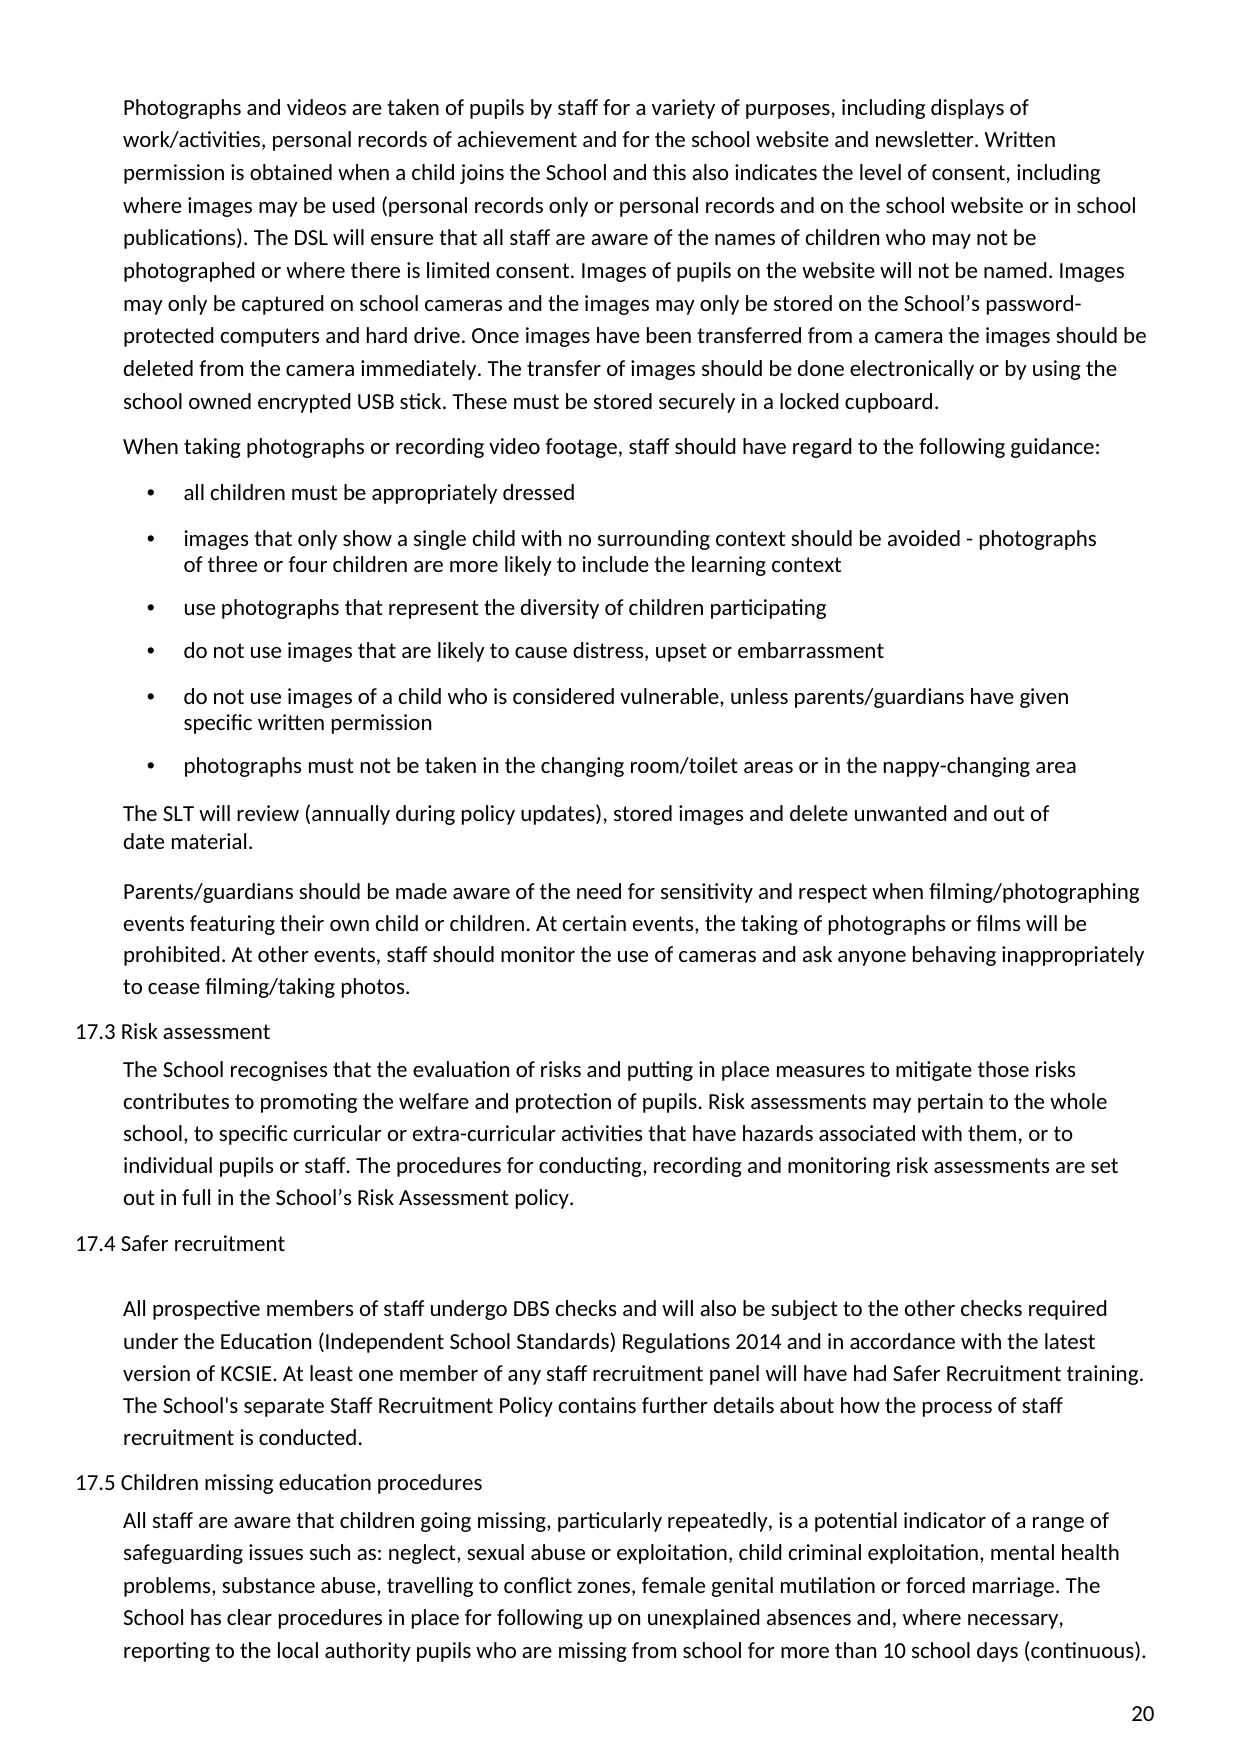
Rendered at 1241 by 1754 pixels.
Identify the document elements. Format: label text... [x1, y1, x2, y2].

text The SLT will review (annually during policy updates), stored images and delete unwanted and out of date material. [123, 799, 1075, 855]
list all children must be appropriately dressed [147, 478, 1154, 506]
list do not use images that are likely to cause distress, upset or embarrassment [147, 636, 1154, 664]
list photographs must not be taken in the changing room/toilet areas or in the nappy-changing area [147, 751, 1154, 779]
text 17.4 Safer recruitment [75, 1229, 1154, 1257]
text When taking photographs or recording video footage, staff should have regard to the following guidance: [123, 432, 1154, 460]
text Parents/guardians should be made aware of the need for sensitivity and respect when filming/photographing events featuring their own child or children. At certain events, the taking of photographs or films will be prohibited. At other events, staff should monitor the use of cameras and ask anyone behaving inappropriately to cease filming/taking photos. [123, 877, 1154, 1000]
text 17.3 Risk assessment [75, 1017, 1154, 1045]
text The School recognises that the evaluation of risks and putting in place measures to mitigate those risks contributes to promoting the welfare and protection of pupils. Risk assessments may pertain to the whole school, to specific curricular or extra-curricular activities that have hazards associated with them, or to individual pupils or staff. The procedures for conducting, recording and monitoring risk assessments are set out in full in the School’s Risk Assessment policy. [123, 1055, 1148, 1212]
text Photographs and videos are taken of pupils by staff for a variety of purposes, including displays of work/activities, personal records of achievement and for the school website and newsletter. Written permission is obtained when a child joins the School and this also indicates the level of consent, including where images may be used (personal records only or personal records and on the school website or in school publications). The DSL will ensure that all staff are aware of the names of children who may not be photographed or where there is limited consent. Images of pupils on the website will not be named. Images may only be captured on school cameras and the images may only be stored on the School’s password-protected computers and hard drive. Once images have been transferred from a camera the images should be deleted from the camera immediately. The transfer of images should be done electronically or by using the school owned encrypted USB stick. These must be stored securely in a locked cupboard. [123, 93, 1152, 415]
list do not use images of a child who is considered vulnerable, unless parents/guardians have given specific written permission [147, 683, 1123, 737]
text 17.5 Children missing education procedures [75, 1468, 1154, 1497]
list images that only show a single child with no surrounding context should be avoided - photographs of three or four children are more likely to include the learning context [147, 525, 1100, 578]
list use photographs that represent the diversity of children participating [147, 593, 1154, 621]
text All prospective members of staff undergo DBS checks and will also be subject to the other checks required under the Education (Independent School Standards) Regulations 2014 and in accordance with the latest version of KCSIE. At least one member of any staff recruitment panel will have had Safer Recruitment training. The School's separate Staff Recruitment Policy contains further details about how the process of staff recruitment is conducted. [123, 1294, 1154, 1451]
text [123, 1506, 1152, 1664]
